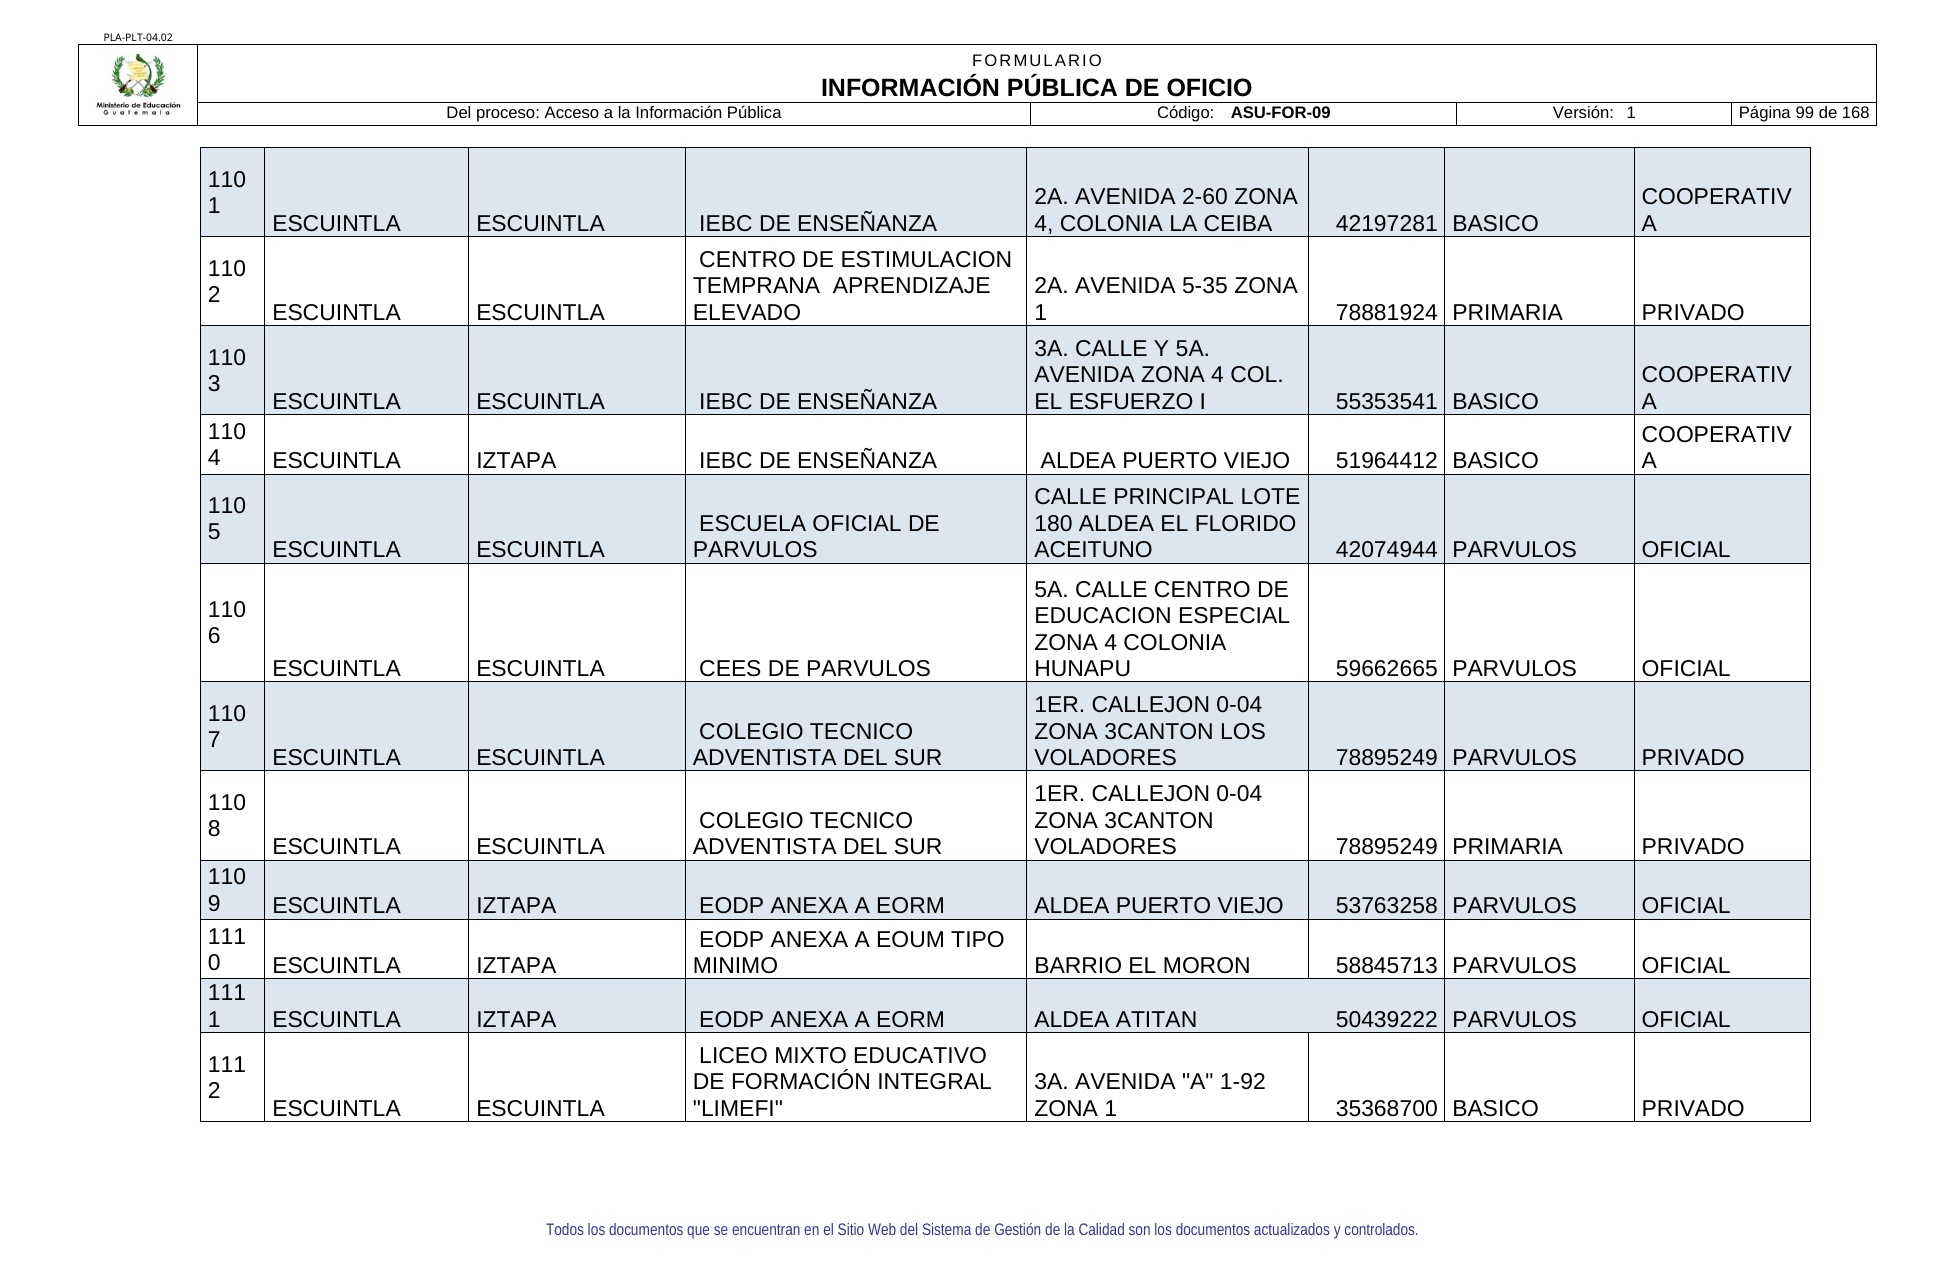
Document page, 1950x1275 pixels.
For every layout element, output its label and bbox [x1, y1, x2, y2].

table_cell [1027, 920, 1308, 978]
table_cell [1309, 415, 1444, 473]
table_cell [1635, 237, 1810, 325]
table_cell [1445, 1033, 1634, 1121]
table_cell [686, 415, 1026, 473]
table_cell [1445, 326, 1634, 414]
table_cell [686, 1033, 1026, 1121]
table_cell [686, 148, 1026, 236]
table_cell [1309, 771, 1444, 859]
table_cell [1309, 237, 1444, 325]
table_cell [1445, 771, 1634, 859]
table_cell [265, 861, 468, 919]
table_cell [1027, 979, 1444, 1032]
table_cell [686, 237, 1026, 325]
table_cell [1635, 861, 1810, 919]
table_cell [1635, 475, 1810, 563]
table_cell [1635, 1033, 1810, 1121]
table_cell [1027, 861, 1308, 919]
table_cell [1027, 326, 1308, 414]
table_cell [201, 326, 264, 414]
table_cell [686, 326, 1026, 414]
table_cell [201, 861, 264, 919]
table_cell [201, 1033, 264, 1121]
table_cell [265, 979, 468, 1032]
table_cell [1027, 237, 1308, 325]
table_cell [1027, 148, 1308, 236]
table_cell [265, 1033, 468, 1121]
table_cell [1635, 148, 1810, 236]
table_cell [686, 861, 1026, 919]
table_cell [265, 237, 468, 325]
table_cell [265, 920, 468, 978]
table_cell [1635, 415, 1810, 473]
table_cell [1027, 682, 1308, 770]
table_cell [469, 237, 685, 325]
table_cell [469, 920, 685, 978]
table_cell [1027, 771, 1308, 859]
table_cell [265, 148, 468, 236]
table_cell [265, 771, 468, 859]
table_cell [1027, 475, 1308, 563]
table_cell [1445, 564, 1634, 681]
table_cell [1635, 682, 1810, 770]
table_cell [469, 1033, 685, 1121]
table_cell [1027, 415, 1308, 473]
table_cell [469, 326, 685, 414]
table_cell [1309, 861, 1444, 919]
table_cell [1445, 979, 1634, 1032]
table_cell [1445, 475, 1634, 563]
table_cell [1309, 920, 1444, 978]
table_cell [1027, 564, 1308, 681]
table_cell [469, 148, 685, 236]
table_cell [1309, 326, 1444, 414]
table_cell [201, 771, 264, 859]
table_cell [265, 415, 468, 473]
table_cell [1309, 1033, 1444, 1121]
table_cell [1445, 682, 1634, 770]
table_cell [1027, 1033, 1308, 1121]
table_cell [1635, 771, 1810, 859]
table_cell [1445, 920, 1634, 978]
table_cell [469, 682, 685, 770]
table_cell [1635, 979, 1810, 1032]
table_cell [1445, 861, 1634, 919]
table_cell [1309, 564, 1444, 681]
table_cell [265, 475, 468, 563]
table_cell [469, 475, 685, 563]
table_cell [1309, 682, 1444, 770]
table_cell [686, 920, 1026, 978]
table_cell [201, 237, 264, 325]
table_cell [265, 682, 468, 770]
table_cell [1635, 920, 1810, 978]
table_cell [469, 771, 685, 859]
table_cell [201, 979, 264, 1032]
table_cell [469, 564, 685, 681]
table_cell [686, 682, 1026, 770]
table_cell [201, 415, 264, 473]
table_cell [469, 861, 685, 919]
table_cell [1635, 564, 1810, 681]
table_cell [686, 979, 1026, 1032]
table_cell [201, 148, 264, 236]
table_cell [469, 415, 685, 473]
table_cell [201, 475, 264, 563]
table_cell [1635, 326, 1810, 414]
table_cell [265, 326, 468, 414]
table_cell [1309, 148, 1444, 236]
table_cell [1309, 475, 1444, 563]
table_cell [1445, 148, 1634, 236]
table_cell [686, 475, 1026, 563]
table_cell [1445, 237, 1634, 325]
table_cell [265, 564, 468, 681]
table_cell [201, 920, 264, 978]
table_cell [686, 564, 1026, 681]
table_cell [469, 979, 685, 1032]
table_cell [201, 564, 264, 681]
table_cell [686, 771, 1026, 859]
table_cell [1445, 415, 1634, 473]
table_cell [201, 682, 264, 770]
picture [95, 51, 181, 117]
